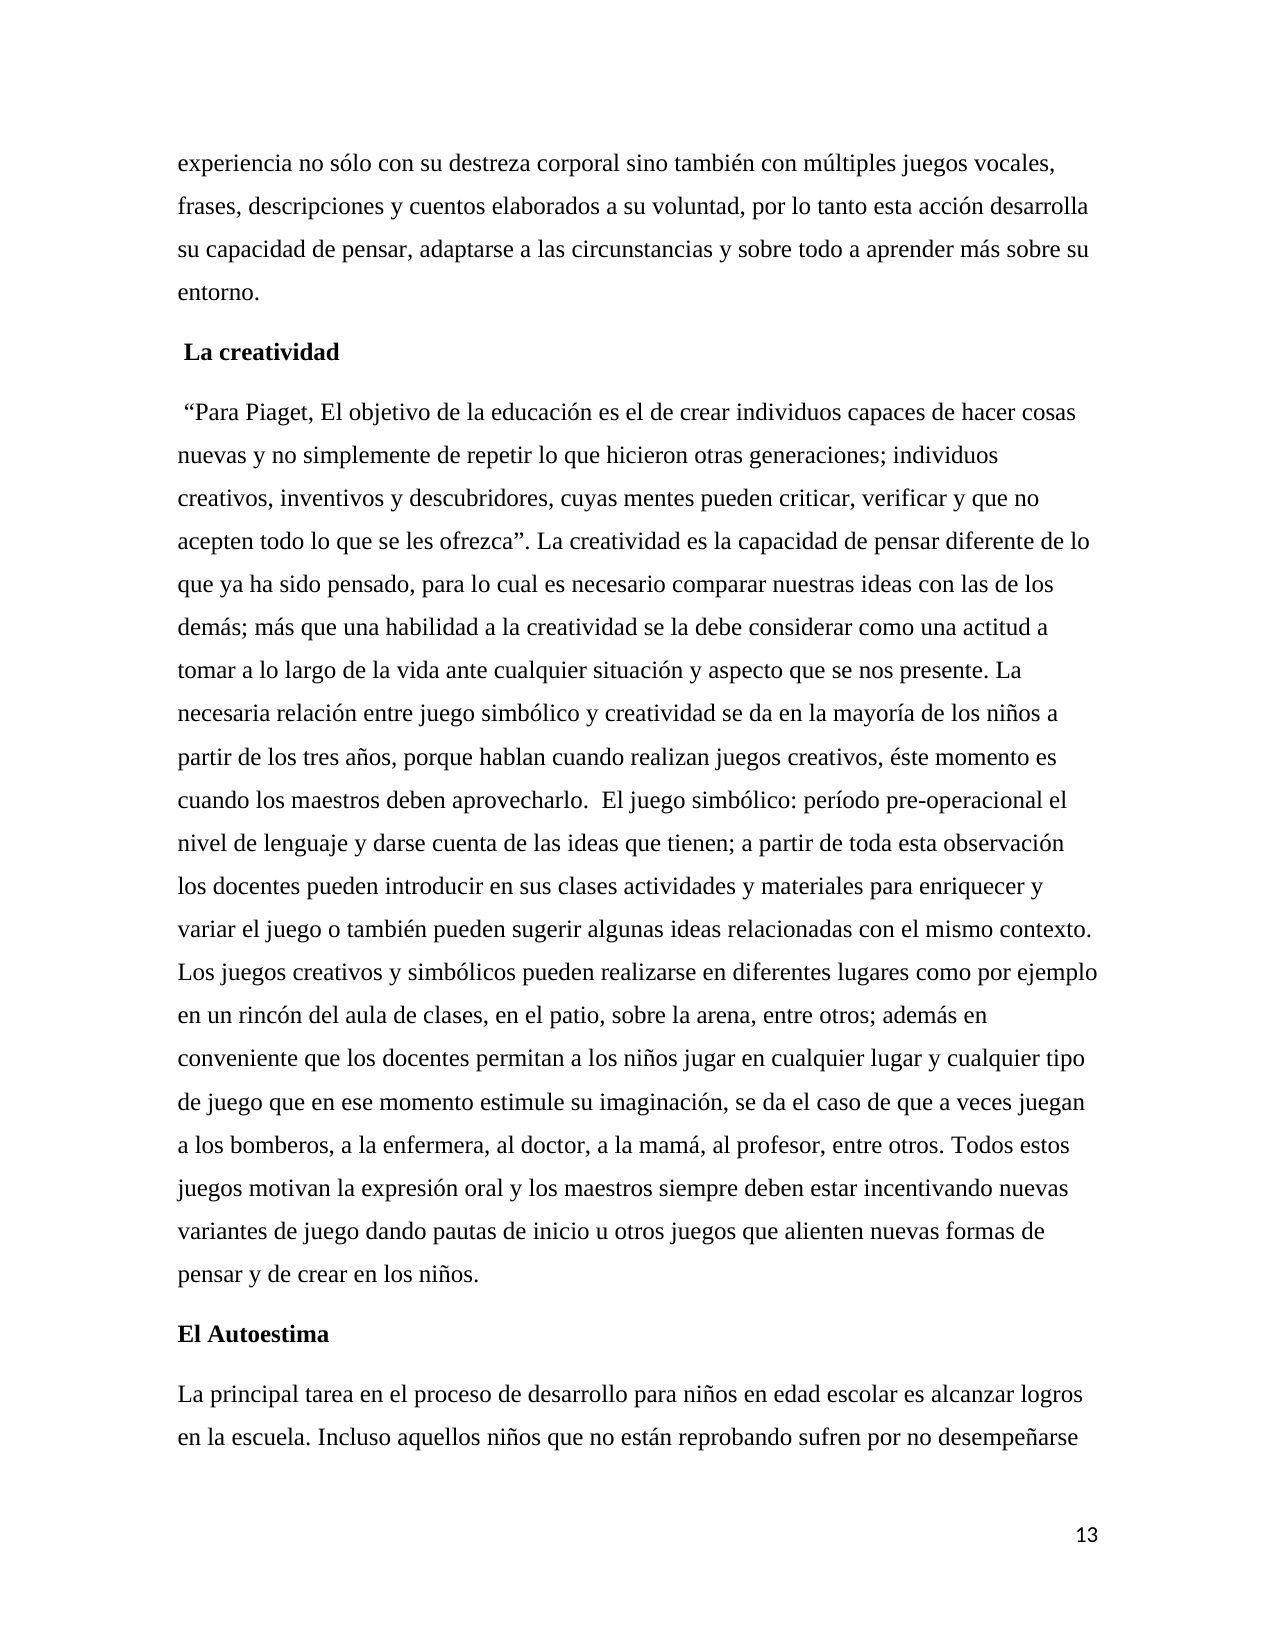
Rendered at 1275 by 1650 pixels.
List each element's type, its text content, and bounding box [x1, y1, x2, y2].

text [177, 148, 1098, 306]
text El Autoestima [177, 1319, 1098, 1348]
text La creatividad [177, 337, 1098, 366]
text “Para Piaget, El objetivo de la educación es el de crear individuos capaces de hacer cosas nuevas y no simplemente de repetir lo que hicieron otras generaciones; individuos creativos, inventivos y descubridores, cuyas mentes pueden criticar, verificar y que no acepten todo lo que se les ofrezca”. La creatividad es la capacidad de pensar diferente de lo que ya ha sido pensado, para lo cual es necesario comparar nuestras ideas con las de los demás; más que una habilidad a la creatividad se la debe considerar como una actitud a tomar a lo largo de la vida ante cualquier situación y aspecto que se nos presente. La necesaria relación entre juego simbólico y creatividad se da en la mayoría de los niños a partir de los tres años, porque hablan cuando realizan juegos creativos, éste momento es cuando los maestros deben aprovecharlo. El juego simbólico: período pre-operacional el nivel de lenguaje y darse cuenta de las ideas que tienen; a partir de toda esta observación los docentes pueden introducir en sus clases actividades y materiales para enriquecer y variar el juego o también pueden sugerir algunas ideas relacionadas con el mismo contexto. Los juegos creativos y simbólicos pueden realizarse en diferentes lugares como por ejemplo en un rincón del aula de clases, en el patio, sobre la arena, entre otros; además en conveniente que los docentes permitan a los niños jugar en cualquier lugar y cualquier tipo de juego que en ese momento estimule su imaginación, se da el caso de que a veces juegan a los bomberos, a la enfermera, al doctor, a la mamá, al profesor, entre otros. Todos estos juegos motivan la expresión oral y los maestros siempre deben estar incentivando nuevas variantes de juego dando pautas de inicio u otros juegos que alienten nuevas formas de pensar y de crear en los niños. [177, 397, 1098, 1288]
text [177, 1379, 1098, 1451]
